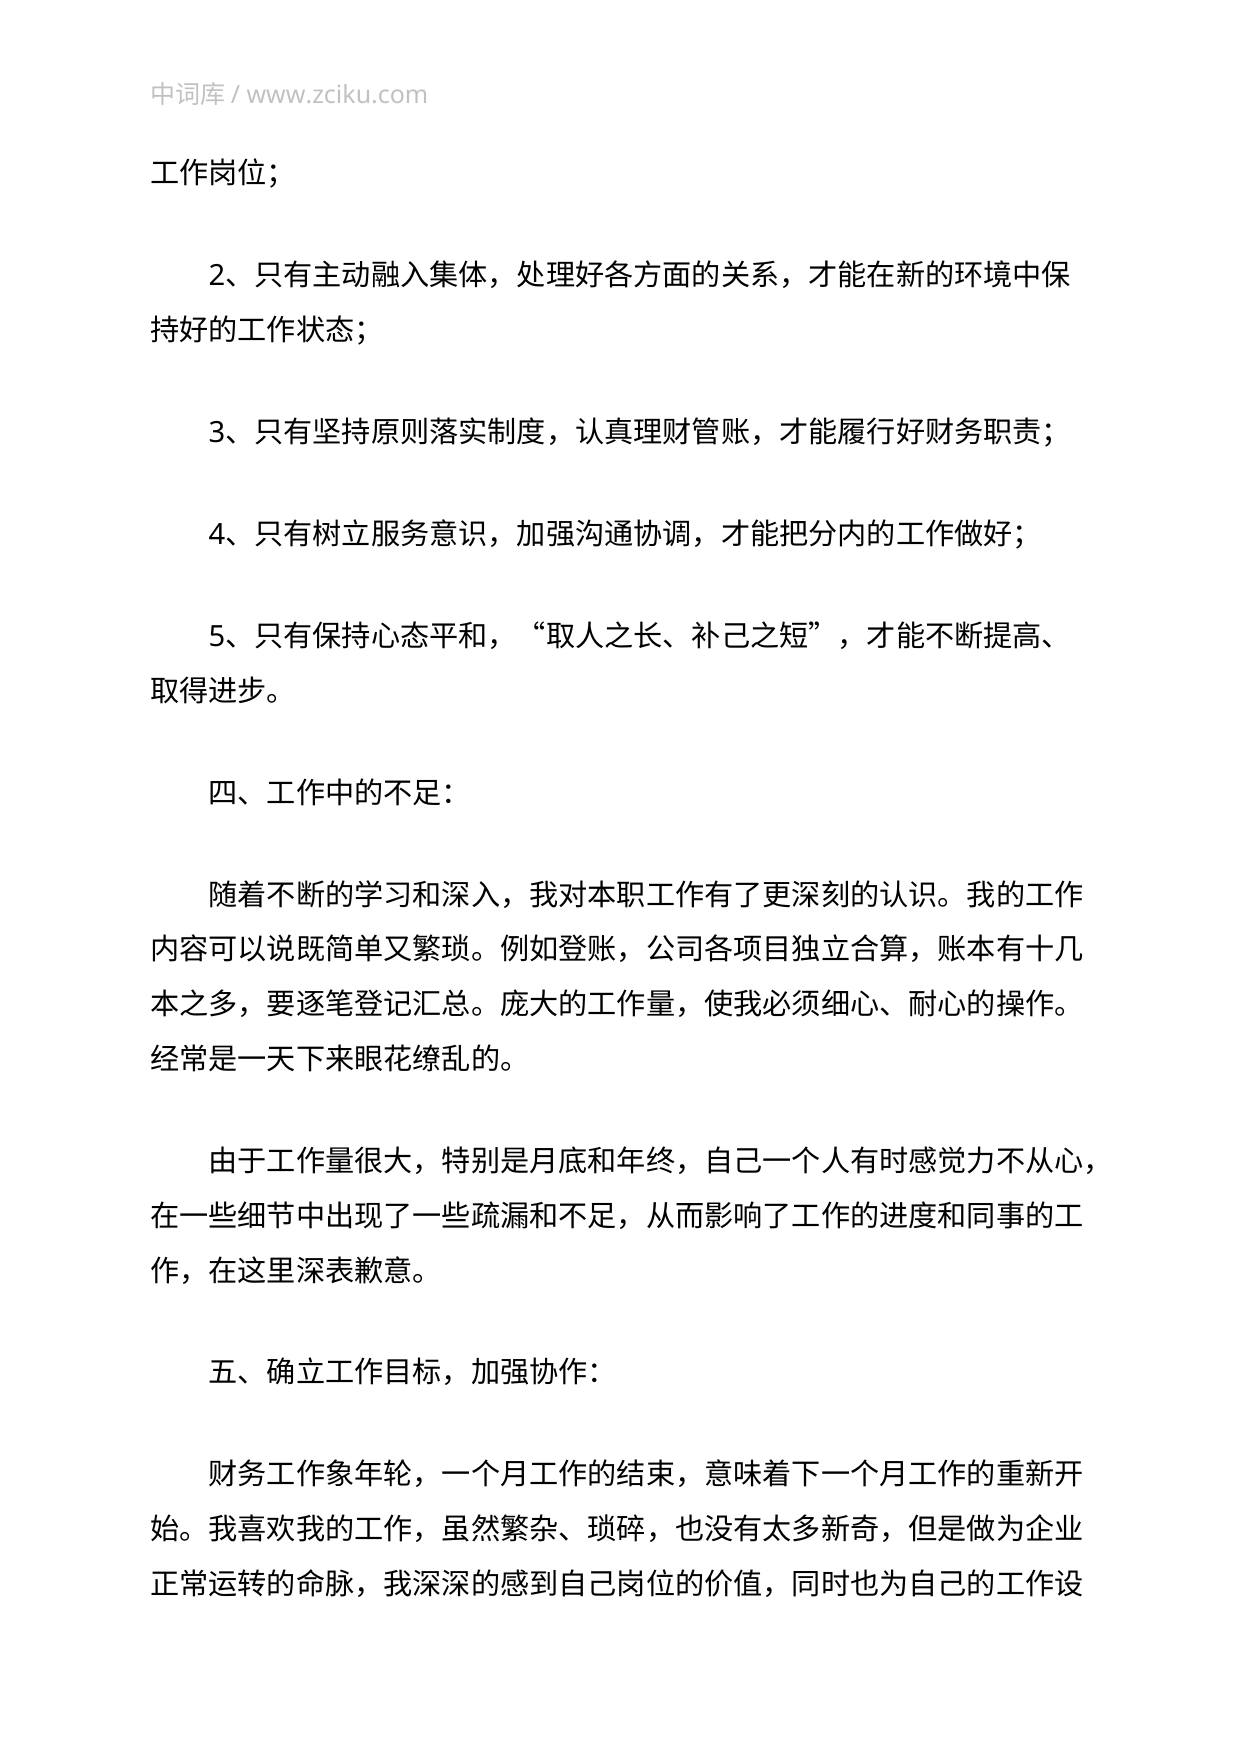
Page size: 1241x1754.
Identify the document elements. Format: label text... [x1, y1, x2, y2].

text 2、只有主动融入集体，处理好各方面的关系，才能在新的环境中保持好的工作状态； [150, 252, 1090, 349]
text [150, 150, 1090, 192]
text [150, 1451, 1090, 1603]
text 5、只有保持心态平和，“取人之长、补己之短”，才能不断提高、取得进步。 [150, 612, 1090, 710]
text 3、只有坚持原则落实制度，认真理财管账，才能履行好财务职责； [150, 408, 1090, 451]
text 随着不断的学习和深入，我对本职工作有了更深刻的认识。我的工作内容可以说既简单又繁琐。例如登账，公司各项目独立合算，账本有十几本之多，要逐笔登记汇总。庞大的工作量，使我必须细心、耐心的操作。经常是一天下来眼花缭乱的。 [150, 871, 1090, 1078]
text 五、确立工作目标，加强协作： [150, 1349, 1090, 1391]
text 四、工作中的不足： [150, 769, 1090, 812]
text 4、只有树立服务意识，加强沟通协调，才能把分内的工作做好； [150, 511, 1090, 553]
text 由于工作量很大，特别是月底和年终，自己一个人有时感觉力不从心，在一些细节中出现了一些疏漏和不足，从而影响了工作的进度和同事的工作，在这里深表歉意。 [150, 1137, 1090, 1289]
